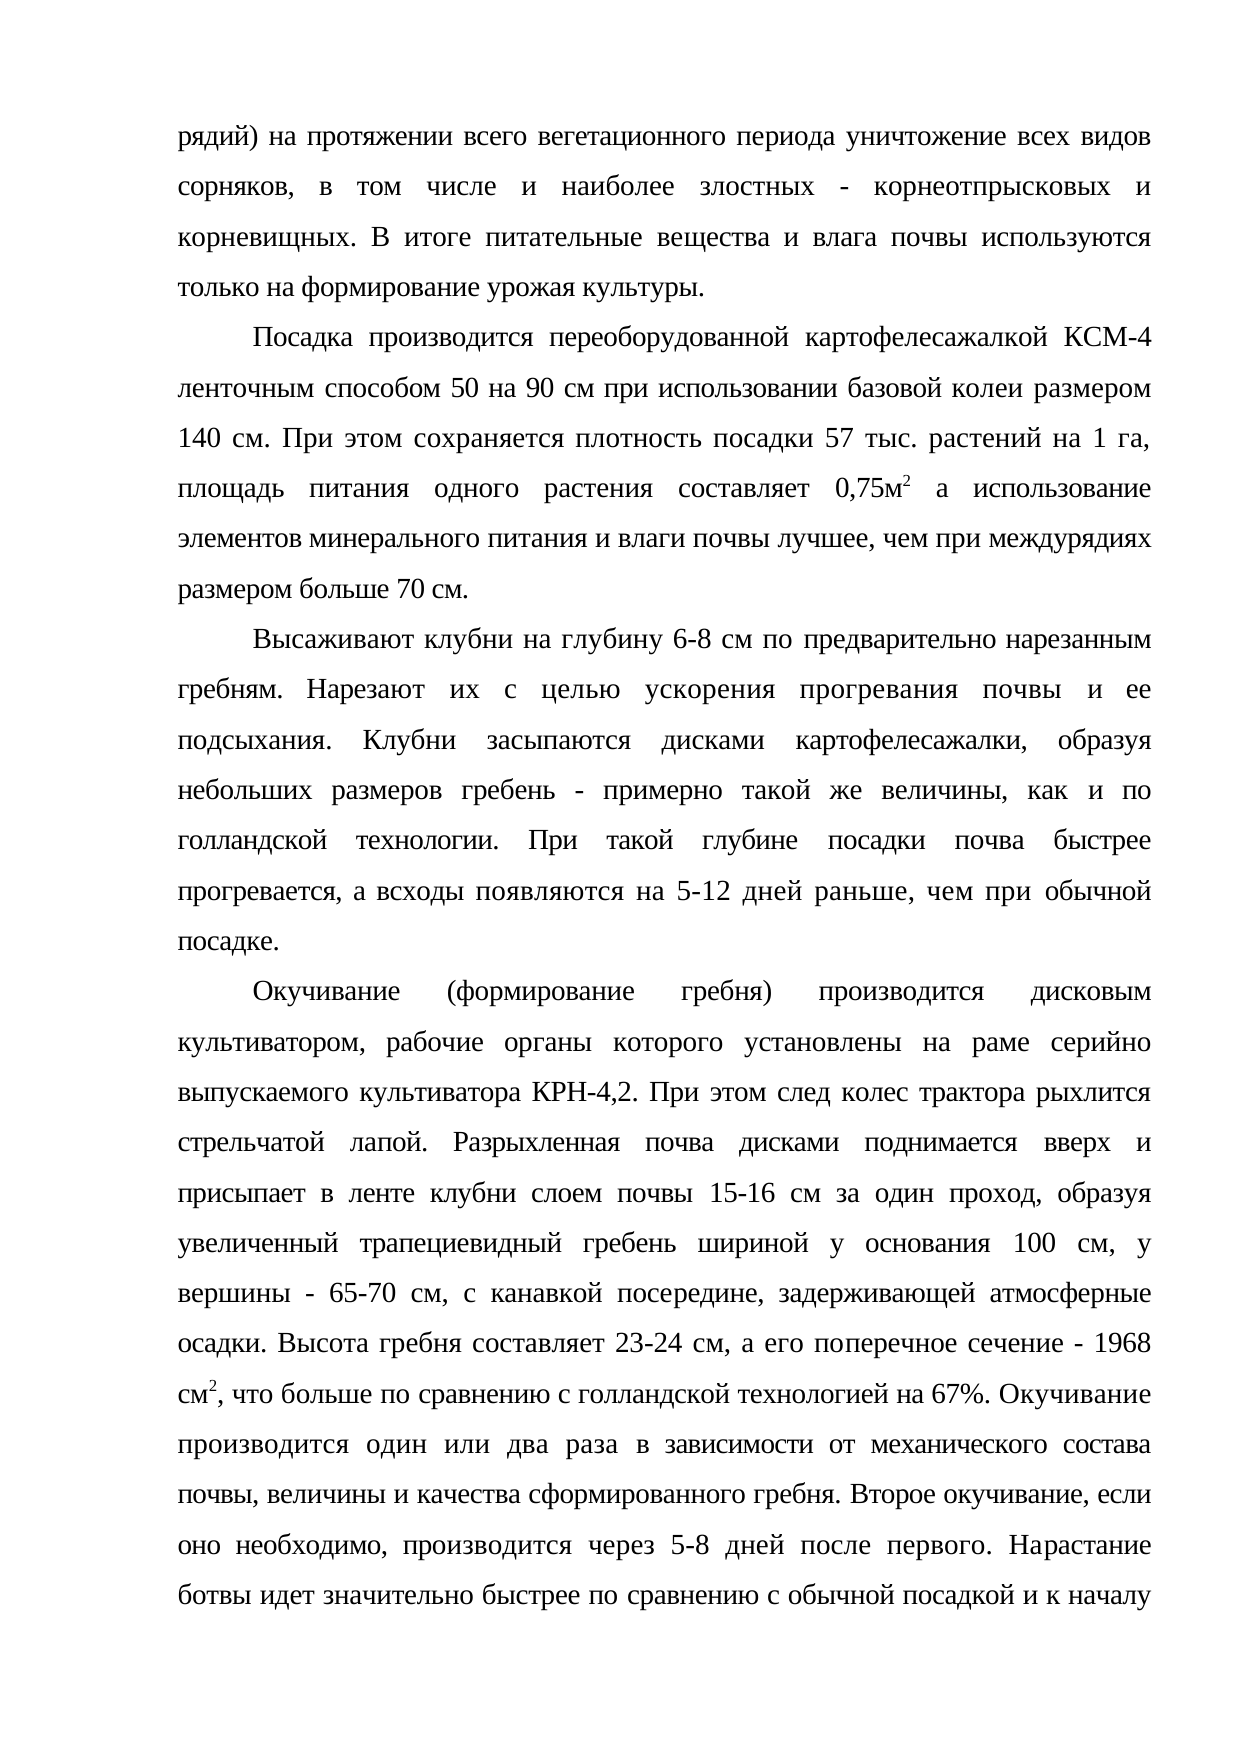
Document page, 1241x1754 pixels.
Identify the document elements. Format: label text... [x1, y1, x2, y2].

text Посадка производится переоборудованной картофелесажалкой КСМ-4 ленточным способом 50 на 90 см при использовании базовой колеи размером 140 см. При этом сохраняется плотность посадки 57 тыс. растений на 1 га, площадь питания одного растения составляет 0,75м2 а использование элементов минерального питания и влаги почвы лучшее, чем при междурядиях размером больше 70 см. [177, 319, 1152, 604]
text Высаживают клубни на глубину 6-8 см по предварительно нарезанным гребням. Нарезают их с целью ускорения прогревания почвы и ее подсыхания. Клубни засыпаются дисками картофелесажалки, образуя небольших размеров гребень - примерно такой же величины, как и по голландской технологии. При такой глубине посадки почва быстрее прогревается, а всходы появляются на 5-12 дней раньше, чем при обычной посадке. [177, 621, 1152, 957]
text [177, 973, 1152, 1611]
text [177, 118, 1152, 303]
